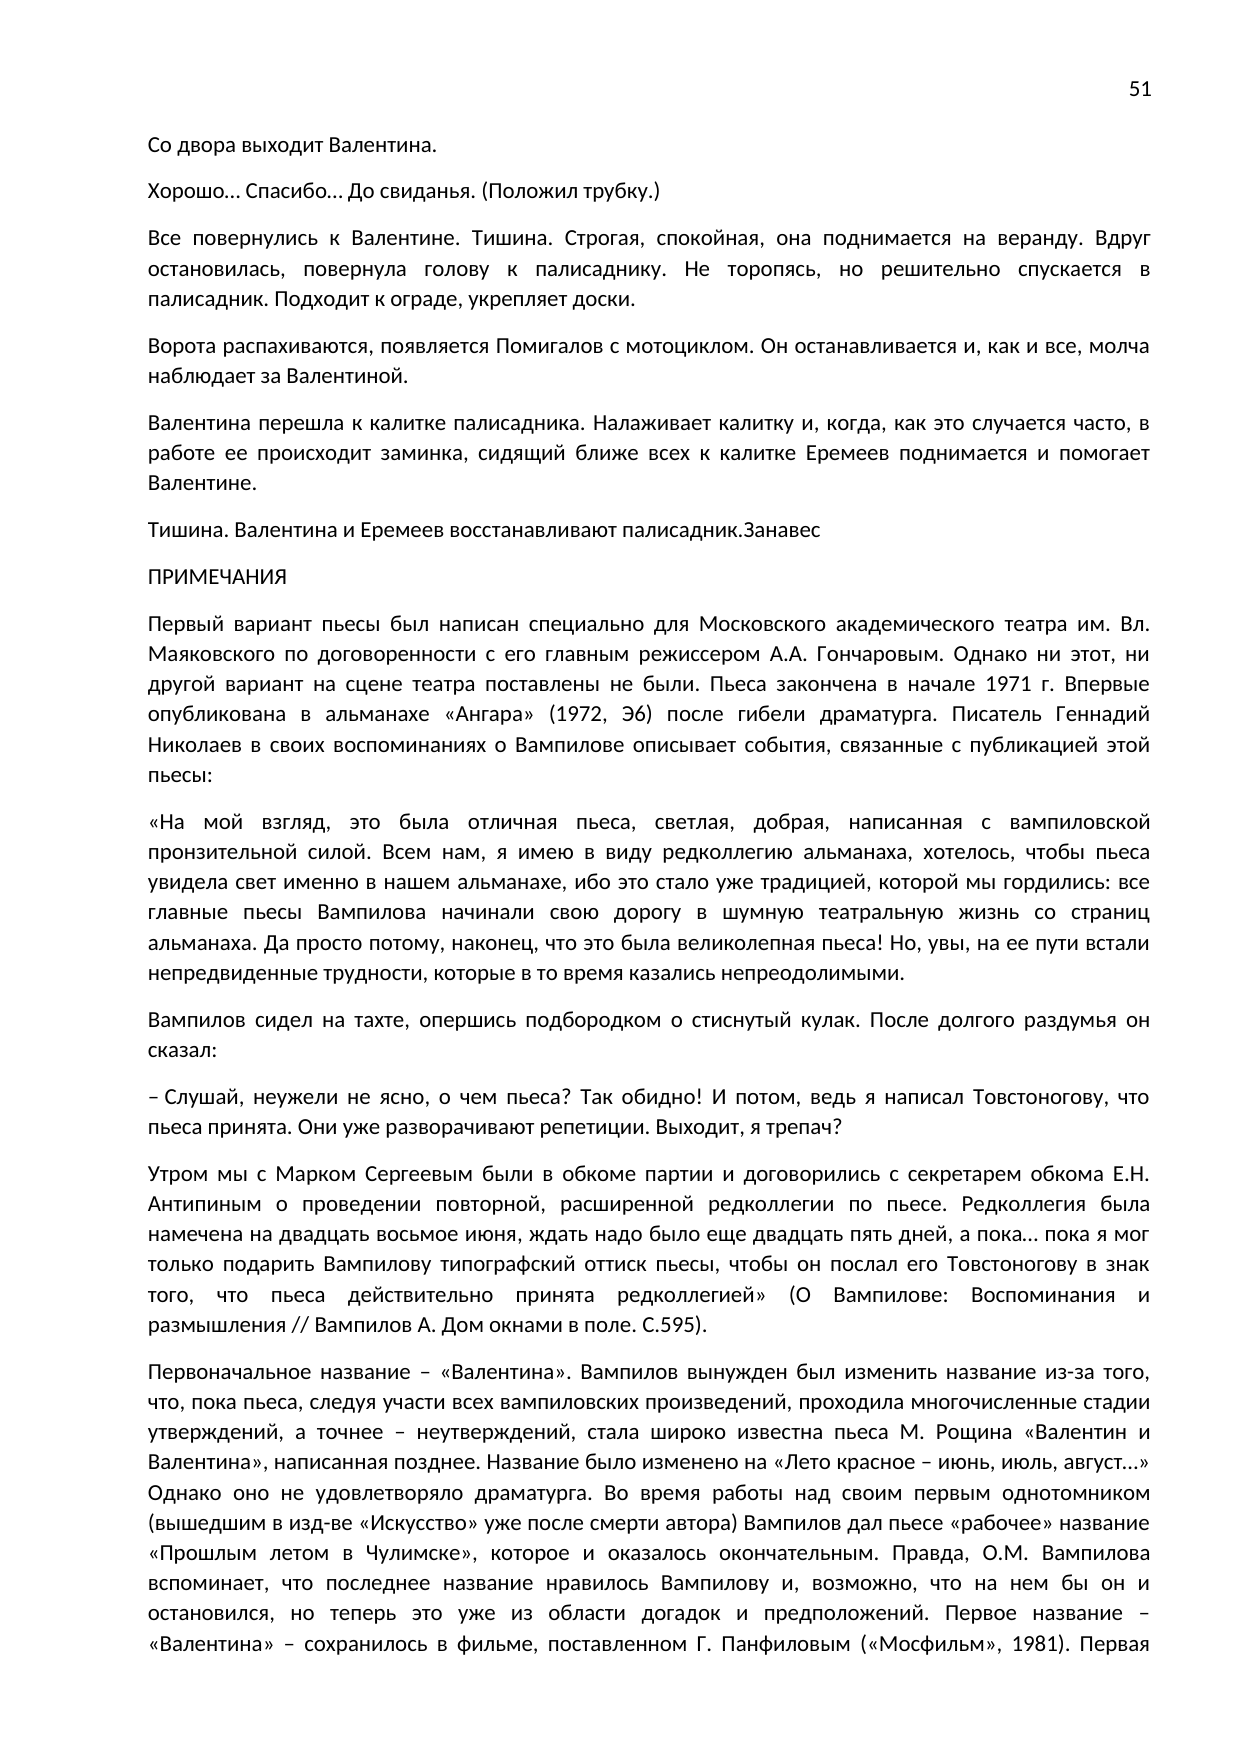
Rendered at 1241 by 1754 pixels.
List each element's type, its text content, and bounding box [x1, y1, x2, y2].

text Ворота распахиваются, появляется Помигалов с мотоциклом. Он останавливается и, как и все, молча наблюдает за Валентиной. [148, 331, 1152, 389]
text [148, 1357, 1152, 1657]
text Утром мы с Марком Сергеевым были в обкоме партии и договорились с секретарем обкома Е.Н. Антипиным о проведении повторной, расширенной редколлегии по пьесе. Редколлегия была намечена на двадцать восьмое июня, ждать надо было еще двадцать пять дней, а пока… пока я мог только подарить Вампилову типографский оттиск пьесы, чтобы он послал его Товстоногову в знак того, что пьеса действительно принята редколлегией» (О Вампилове: Воспоминания и размышления // Вампилов А. Дом окнами в поле. С.595). [148, 1159, 1152, 1338]
text Со двора выходит Валентина. [148, 130, 1152, 158]
text ПРИМЕЧАНИЯ [148, 562, 1152, 590]
text Хорошо… Спасибо… До свиданья. (Положил трубку.) [148, 177, 1152, 205]
text Все повернулись к Валентине. Тишина. Строгая, спокойная, она поднимается на веранду. Вдруг остановилась, повернула голову к палисаднику. Не торопясь, но решительно спускается в палисадник. Подходит к ограде, укрепляет доски. [148, 223, 1152, 312]
text Тишина. Валентина и Еремеев восстанавливают палисадник.Занавес [148, 515, 1152, 543]
text Первый вариант пьесы был написан специально для Московского академического театра им. Вл. Маяковского по договоренности с его главным режиссером А.А. Гончаровым. Однако ни этот, ни другой вариант на сцене театра поставлены не были. Пьеса закончена в начале 1971 г. Впервые опубликована в альманахе «Ангара» (1972, Э6) после гибели драматурга. Писатель Геннадий Николаев в своих воспоминаниях о Вампилове описывает события, связанные с публикацией этой пьесы: [148, 609, 1152, 788]
text – Слушай, неужели не ясно, о чем пьеса? Так обидно! И потом, ведь я написал Товстоногову, что пьеса принята. Они уже разворачивают репетиции. Выходит, я трепач? [148, 1082, 1152, 1140]
text Валентина перешла к калитке палисадника. Налаживает калитку и, когда, как это случается часто, в работе ее происходит заминка, сидящий ближе всех к калитке Еремеев поднимается и помогает Валентине. [148, 408, 1152, 496]
text Вампилов сидел на тахте, опершись подбородком о стиснутый кулак. После долгого раздумья он сказал: [148, 1005, 1152, 1063]
text «На мой взгляд, это была отличная пьеса, светлая, добрая, написанная с вампиловской пронзительной силой. Всем нам, я имею в виду редколлегию альманаха, хотелось, чтобы пьеса увидела свет именно в нашем альманахе, ибо это стало уже традицией, которой мы гордились: все главные пьесы Вампилова начинали свою дорогу в шумную театральную жизнь со страниц альманаха. Да просто потому, наконец, что это была великолепная пьеса! Но, увы, на ее пути встали непредвиденные трудности, которые в то время казались непреодолимыми. [148, 807, 1152, 986]
